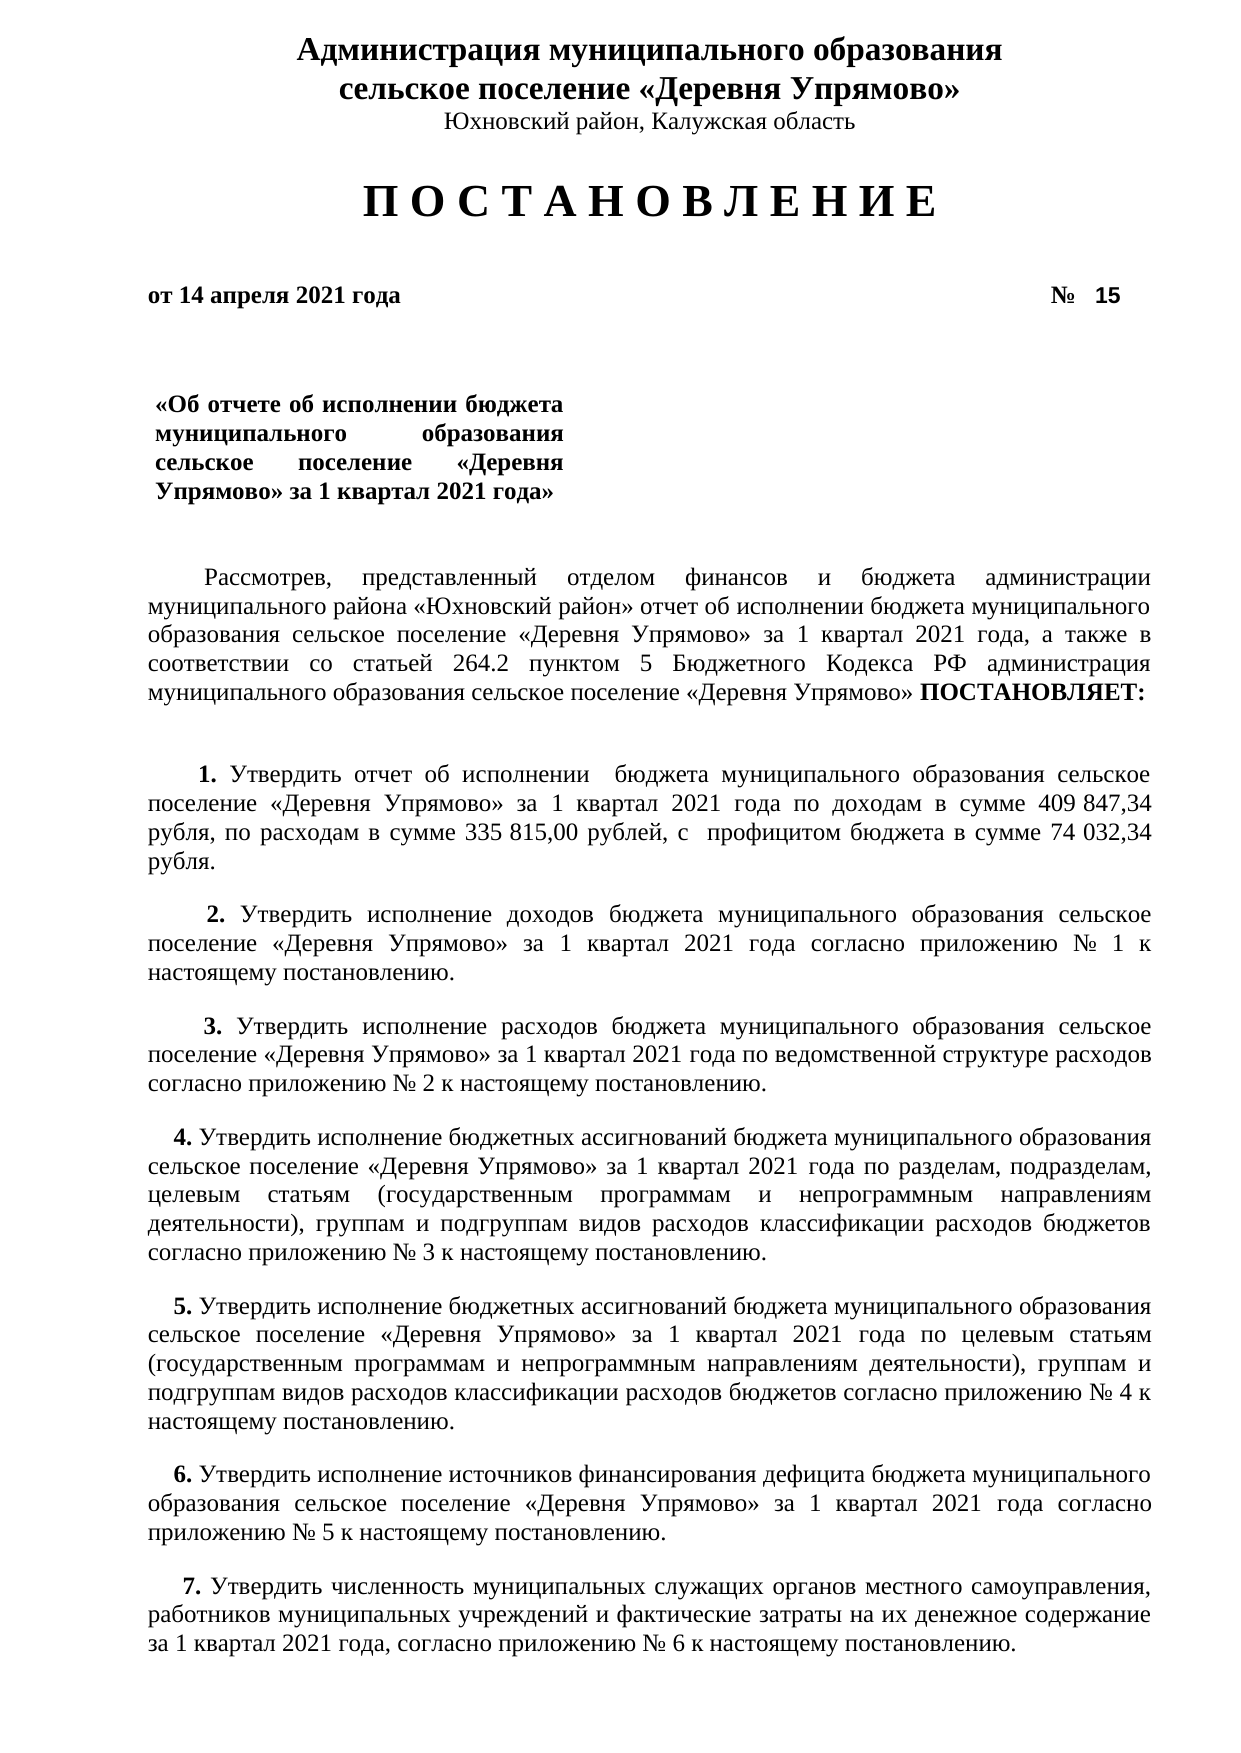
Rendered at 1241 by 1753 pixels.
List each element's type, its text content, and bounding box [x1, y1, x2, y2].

text сельское поселение «Деревня Упрямово» [148, 68, 1152, 106]
text 5. Утвердить исполнение бюджетных ассигнований бюджета муниципального образования сельское поселение «Деревня Упрямово» за 1 квартал 2021 года по целевым статьям (государственным программам и непрограммным направлениям деятельности), группам и подгруппам видов расходов классификации расходов бюджетов согласно приложению № 4 к настоящему постановлению. [148, 1291, 1152, 1434]
table_header «Об отчете об исполнении бюджета муниципального образования сельское поселение «Деревня Упрямово» за 1 квартал 2021 года» [144, 335, 574, 504]
text 3. Утвердить исполнение расходов бюджета муниципального образования сельское поселение «Деревня Упрямово» за 1 квартал 2021 года по ведомственной структуре расходов согласно приложению № 2 к настоящему постановлению. [148, 1011, 1152, 1097]
text П О С Т А Н О В Л Е Н И Е [148, 173, 1152, 226]
text 2. Утвердить исполнение доходов бюджета муниципального образования сельское поселение «Деревня Упрямово» за 1 квартал 2021 года согласно приложению № 1 к настоящему постановлению. [148, 899, 1152, 986]
text 1. Утвердить отчет об исполнении бюджета муниципального образования сельское поселение «Деревня Упрямово» за 1 квартал 2021 года по доходам в сумме 409 847,34 рубля, по расходам в сумме 335 815,00 рублей, с профицитом бюджета в сумме 74 032,34 рубля. [148, 759, 1152, 874]
text ский район, Калужская область [148, 106, 1152, 135]
text Рассмотрев, представленный отделом финансов и бюджета администрации муниципального района «ский район» отчет об исполнении бюджета муниципального образования сельское поселение «Деревня Упрямово» за 1 квартал 2021 года, а также в соответствии со статьей 264.2 пунктом 5 Бюджетного Кодекса РФ администрация муниципального образования сельское поселение «Деревня Упрямово» ПОСТАНОВЛЯЕТ: [148, 562, 1152, 706]
text 6. Утвердить исполнение источников финансирования дефицита бюджета муниципального образования сельское поселение «Деревня Упрямово» за 1 квартал 2021 года согласно приложению № 5 к настоящему постановлению. [148, 1459, 1152, 1546]
text 4. Утвердить исполнение бюджетных ассигнований бюджета муниципального образования сельское поселение «Деревня Упрямово» за 1 квартал 2021 года по разделам, подразделам, целевым статьям (государственным программам и непрограммным направлениям деятельности), группам и подгруппам видов расходов классификации расходов бюджетов согласно приложению № 3 к настоящему постановлению. [148, 1122, 1152, 1266]
text от 14 апреля 2021 года № 15 [148, 280, 1152, 309]
text Администрация муниципального образования [148, 29, 1152, 68]
text 7. Утвердить численность муниципальных служащих органов местного самоуправления, работников муниципальных учреждений и фактические затраты на их денежное содержание за 1 квартал 2021 года, согласно приложению № 6 к настоящему постановлению. [148, 1571, 1152, 1657]
